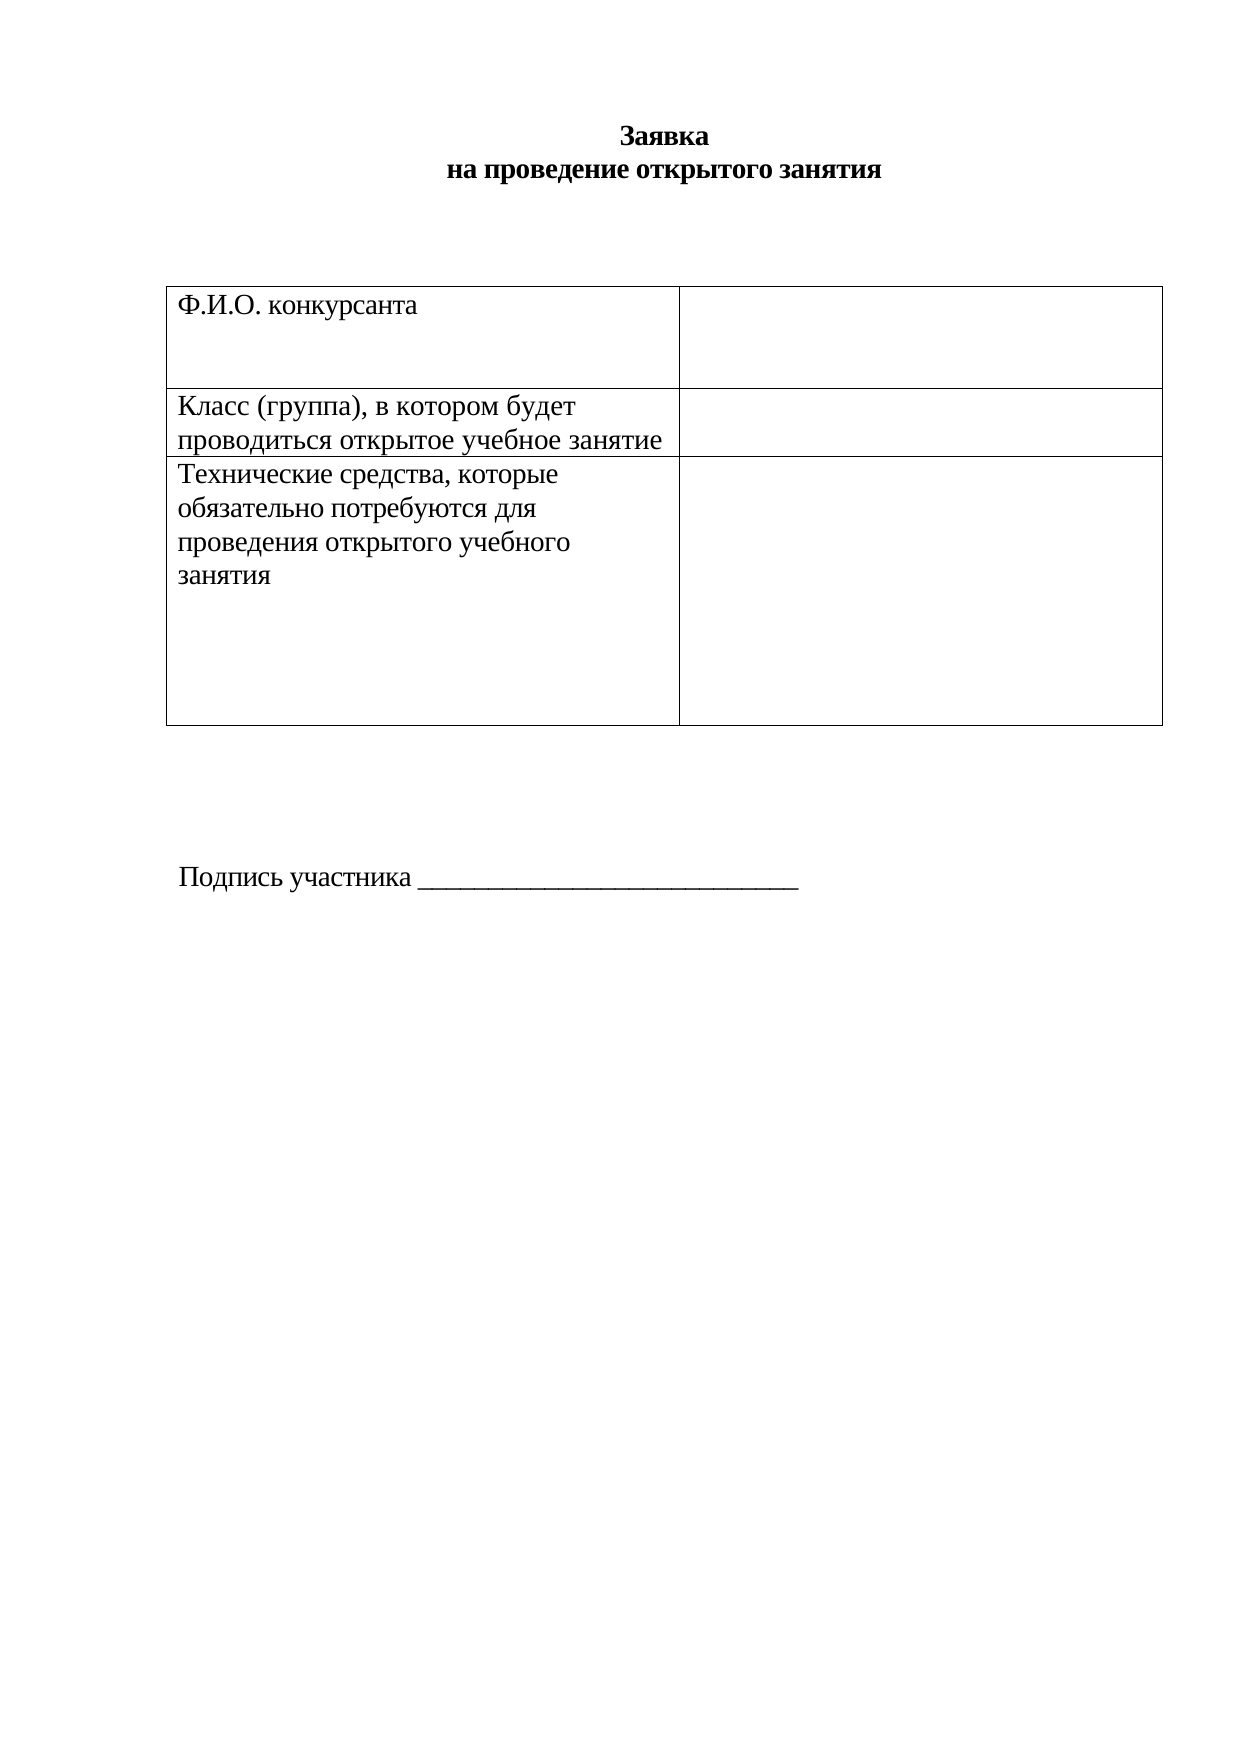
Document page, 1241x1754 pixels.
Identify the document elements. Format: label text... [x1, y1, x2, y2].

table_header Ф.И.О. конкурсанта [167, 287, 679, 387]
table_cell [680, 457, 1162, 725]
table_header [680, 287, 1162, 387]
table_cell Технические средства, которые обязательно потребуются для проведения открытого учебного занятия [167, 457, 679, 725]
text Подпись участника ___________________________ [178, 859, 1152, 893]
text на проведение открытого занятия [177, 152, 1152, 185]
table_cell [680, 389, 1162, 456]
table_cell Класс (группа), в котором будет проводиться открытое учебное занятие [167, 389, 679, 456]
text Заявка [177, 118, 1152, 152]
